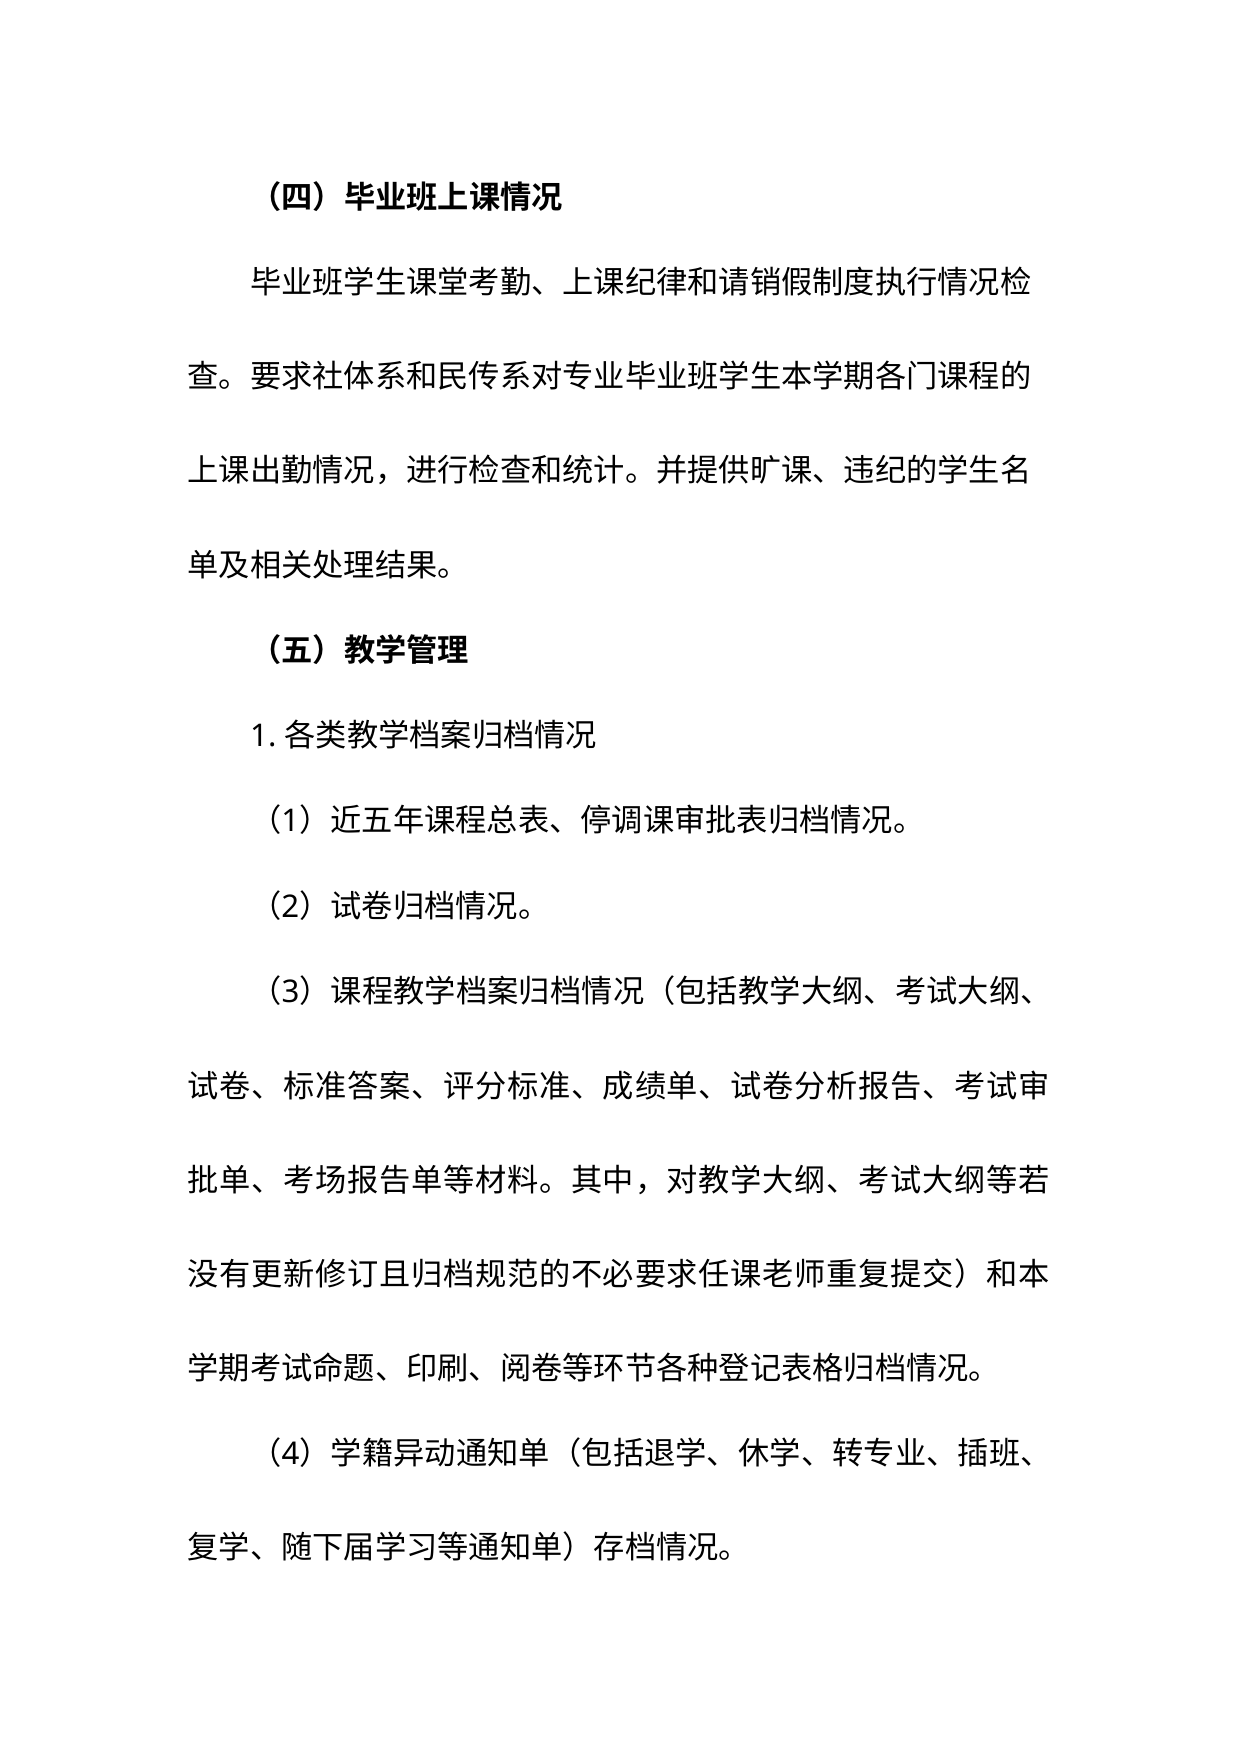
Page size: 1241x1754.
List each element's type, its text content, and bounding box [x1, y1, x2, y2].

text （4）学籍异动通知单（包括退学、休学、转专业、插班、复学、随下届学习等通知单）存档情况。 [187, 1419, 1053, 1578]
text （四）毕业班上课情况 [187, 162, 1053, 227]
text （3）课程教学档案归档情况（包括教学大纲、考试大纲、试卷、标准答案、评分标准、成绩单、试卷分析报告、考试审批单、考场报告单等材料。其中，对教学大纲、考试大纲等若没有更新修订且归档规范的不必要求老师重复提交）和本学期考试命题、印刷、阅卷等环节各种登记表格归档情况。 [187, 957, 1053, 1398]
text 1. 各类教学档案归档情况 [187, 700, 1053, 765]
text （2）试卷归档情况。 [187, 871, 1053, 936]
text （1）近五年课程总表、停调课审批表归档情况。 [187, 786, 1053, 851]
text 毕业班学生课堂考勤、上课纪律和请销假制度执行情况检查。要求社体系和民传系对专业毕业班学生本学期各门课程的上课出勤情况，进行检查和统计。并提供旷课、违纪的学生名单及相关处理结果。 [187, 247, 1053, 595]
text （五）教学管理 [187, 615, 1053, 680]
